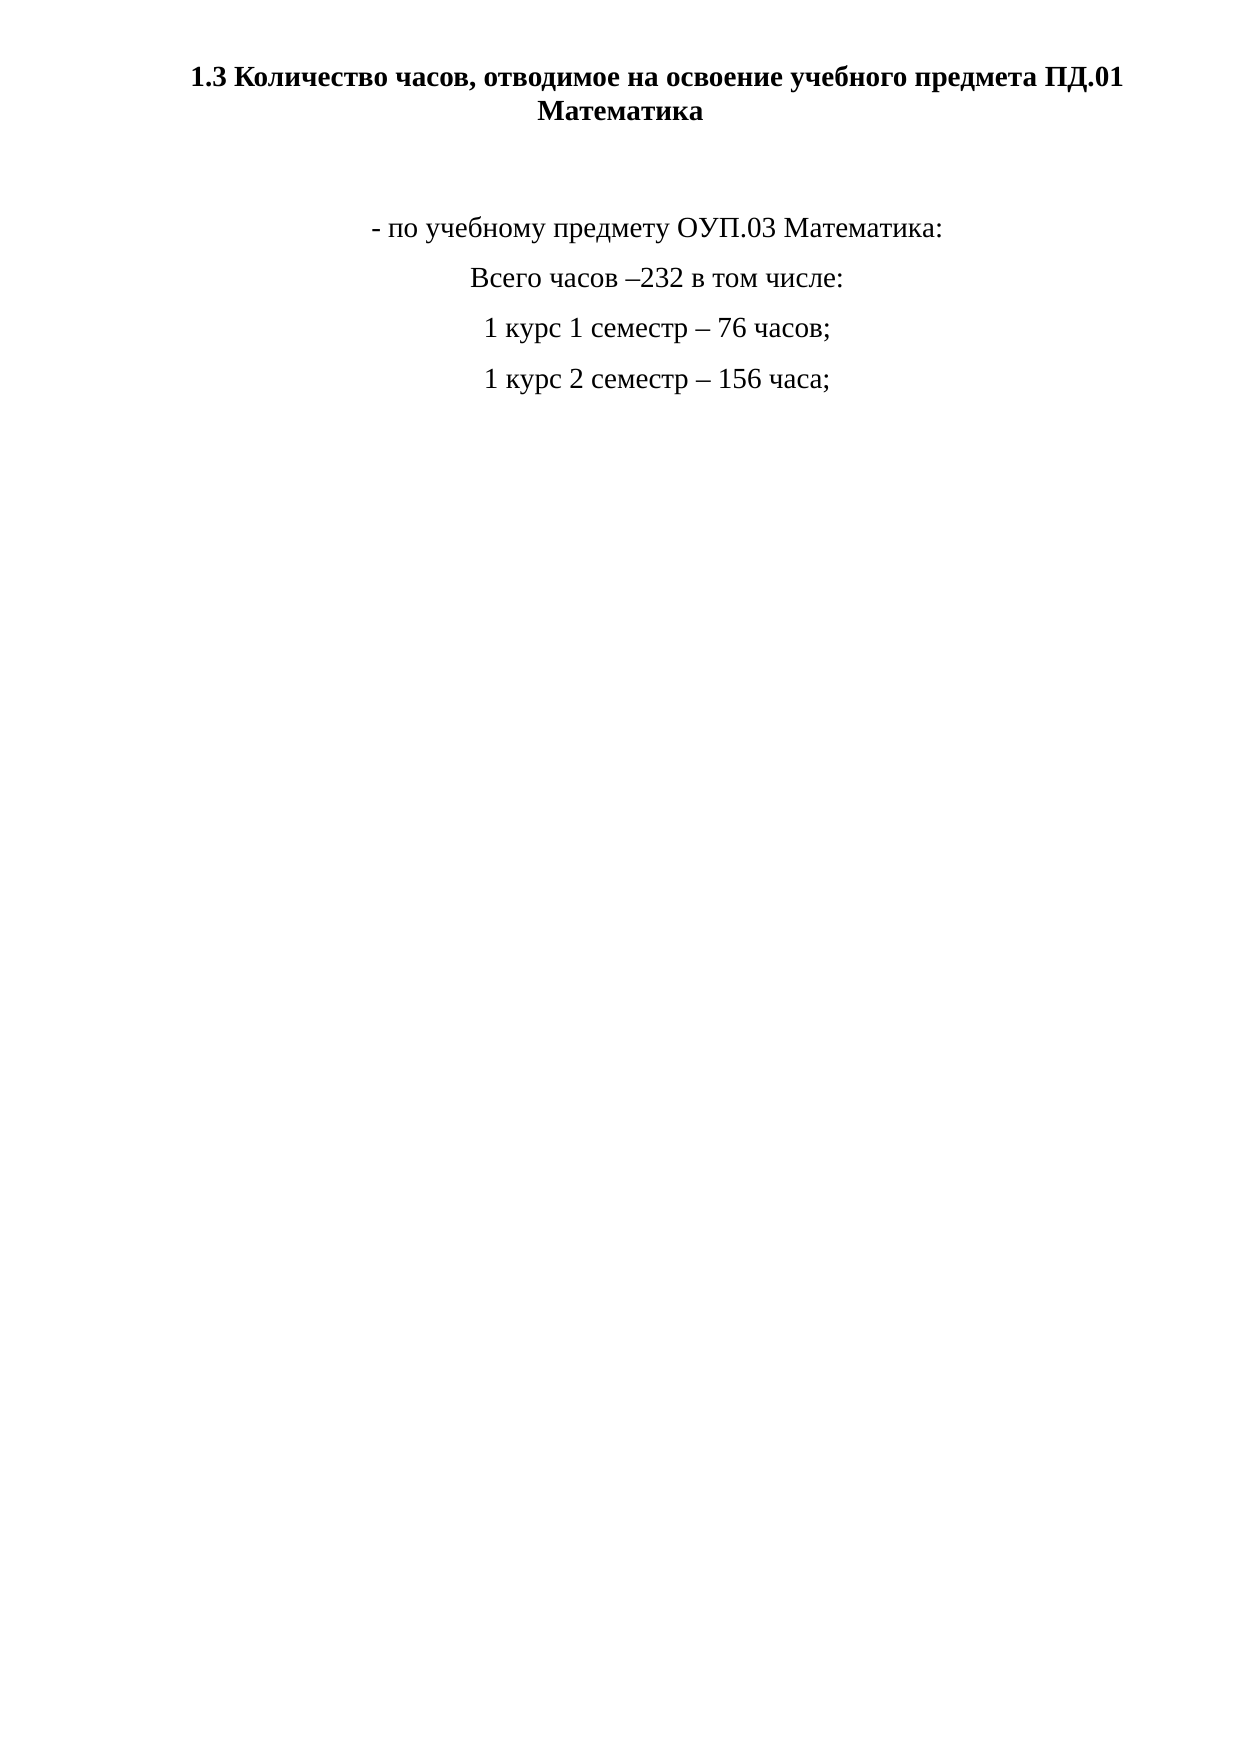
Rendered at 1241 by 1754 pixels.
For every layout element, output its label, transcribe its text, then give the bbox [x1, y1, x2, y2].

text Всего часов –232 в том числе: [59, 260, 1181, 294]
text 1 курс 2 семестр – 156 часа; [59, 361, 1181, 394]
text 1.3 Количество часов, отводимое на освоение учебного предмета ПД.01 Математика [59, 59, 1181, 126]
text - по учебному предмету ОУП.03 Математика: [59, 210, 1181, 243]
text 1 курс 1 семестр – 76 часов; [59, 311, 1181, 344]
